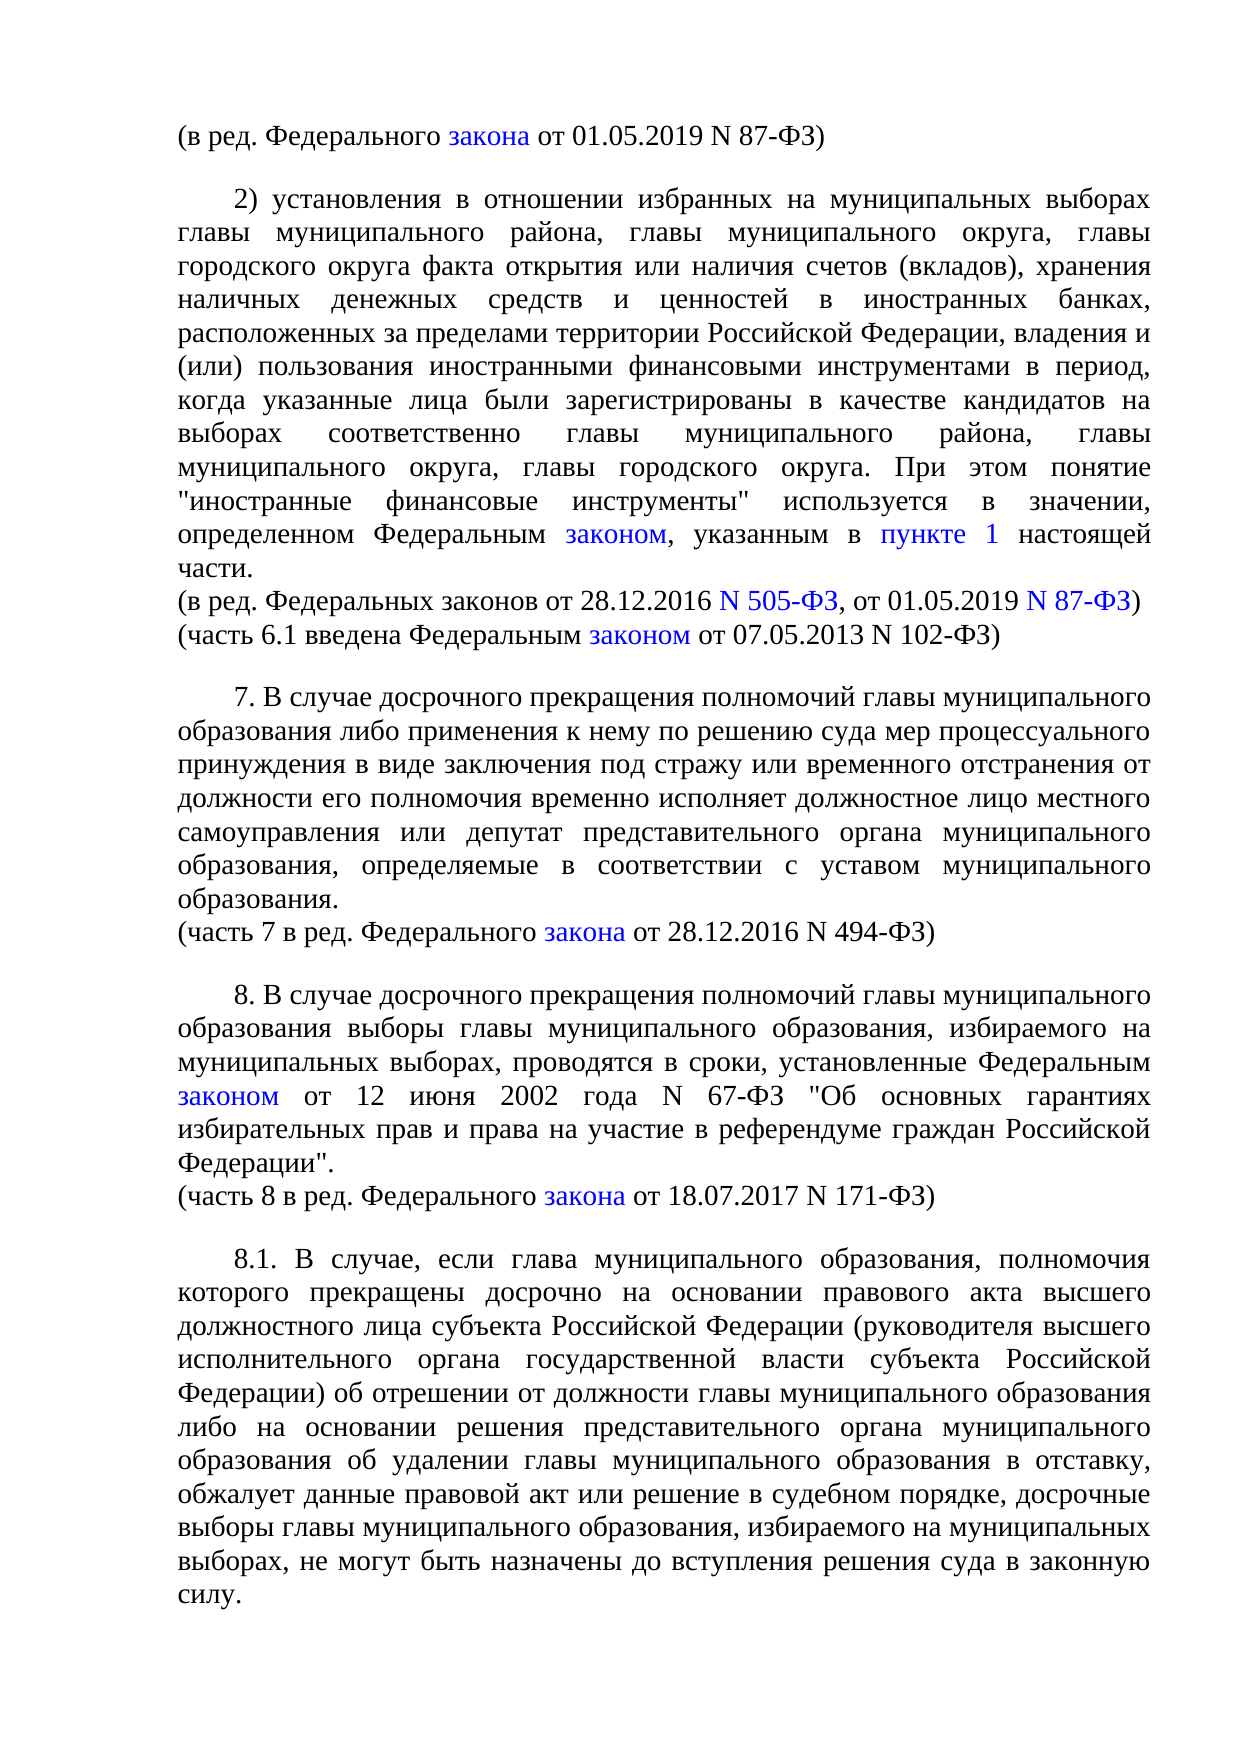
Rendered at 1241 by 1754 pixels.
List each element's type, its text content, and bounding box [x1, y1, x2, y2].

text (в ред. Федеральных законов от 28.12.2016 N 505-ФЗ, от 01.05.2019 N 87-ФЗ) [177, 583, 1152, 617]
text 8.1. В случае, если глава муниципального образования, полномочия которого прекращены досрочно на основании правового акта высшего должностного лица субъекта Российской Федерации (руководителя высшего исполнительного органа государственной власти субъекта Российской Федерации) об отрешении от должности главы муниципального образования либо на основании решения представительного органа муниципального образования об удалении главы муниципального образования в отставку, обжалует данные правовой акт или решение в судебном порядке, досрочные выборы главы муниципального образования, избираемого на муниципальных выборах, не могут быть назначены до вступления решения суда в законную силу. [177, 1241, 1152, 1610]
text (часть 6.1 введена Федеральным законом от 07.05.2013 N 102-ФЗ) [177, 617, 1152, 650]
text (часть 8 в ред. Федерального закона от 18.07.2017 N 171-ФЗ) [177, 1178, 1152, 1212]
text 7. В случае досрочного прекращения полномочий главы муниципального образования либо применения к нему по решению суда мер процессуального принуждения в виде заключения под стражу или временного отстранения от должности его полномочия временно исполняет должностное лицо местного самоуправления или депутат представительного органа муниципального образования, определяемые в соответствии с уставом муниципального образования. [177, 679, 1152, 914]
text 8. В случае досрочного прекращения полномочий главы муниципального образования выборы главы муниципального образования, избираемого на муниципальных выборах, проводятся в сроки, установленные Федеральным законом от 12 июня 2002 года N 67-ФЗ "Об основных гарантиях избирательных прав и права на участие в референдуме граждан Российской Федерации". [177, 977, 1152, 1178]
text (часть 7 в ред. Федерального закона от 28.12.2016 N 494-ФЗ) [177, 914, 1152, 948]
text 2) установления в отношении избранных на муниципальных выборах главы муниципального района, главы муниципального округа, главы городского округа факта открытия или наличия счетов (вкладов), хранения наличных денежных средств и ценностей в иностранных банках, расположенных за пределами территории Российской Федерации, владения и (или) пользования иностранными финансовыми инструментами в период, когда указанные лица были зарегистрированы в качестве кандидатов на выборах соответственно главы муниципального района, главы муниципального округа, главы городского округа. При этом понятие "иностранные финансовые инструменты" используется в значении, определенном Федеральным законом, указанным в пункте 1 настоящей части. [177, 181, 1152, 583]
text (в ред. Федерального закона от 01.05.2019 N 87-ФЗ) [177, 118, 1152, 152]
